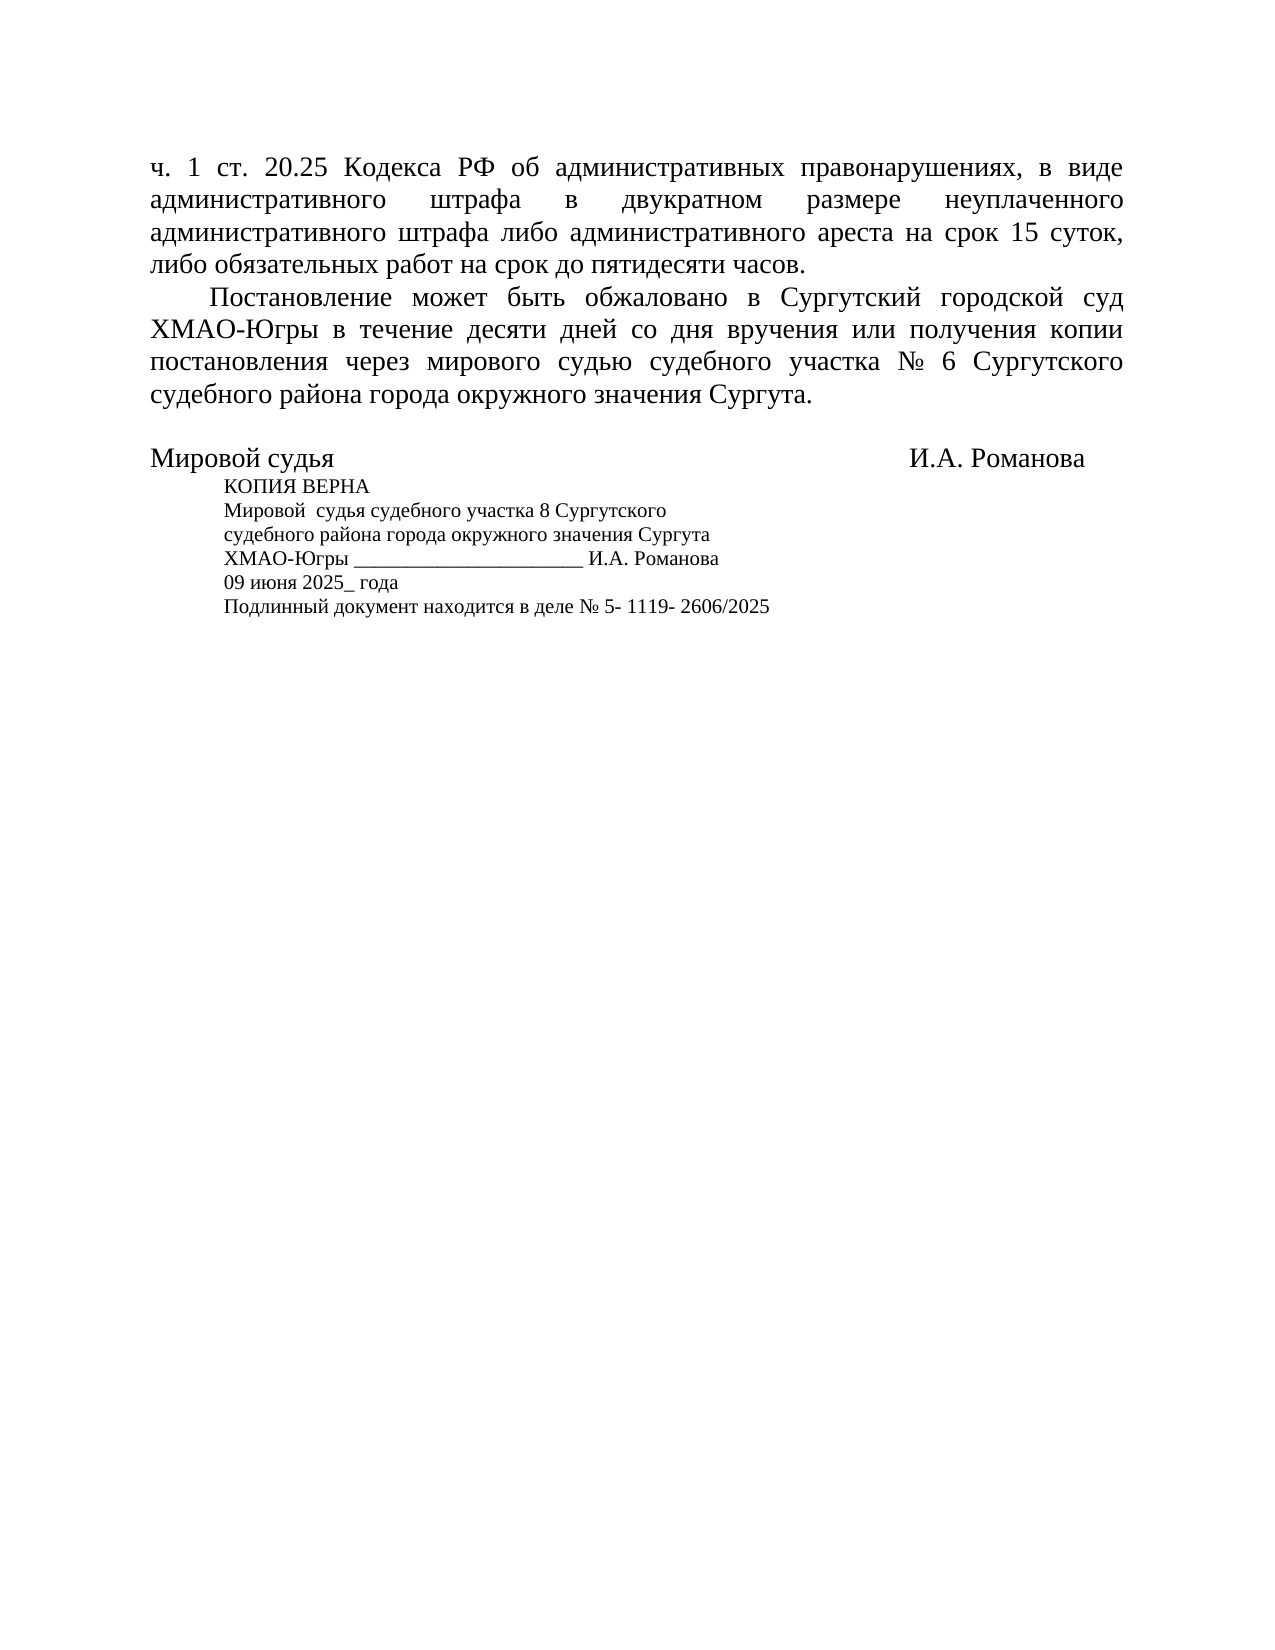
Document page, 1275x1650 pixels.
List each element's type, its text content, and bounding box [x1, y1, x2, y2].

text ХМАО-Югры ______________________ И.А. Романова [150, 546, 1125, 570]
text Мировой судья судебного участка 8 Сургутского [150, 498, 1125, 522]
text 09 июня 2025_ года [150, 570, 1125, 594]
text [150, 150, 1125, 279]
text КОПИЯ ВЕРНА [150, 474, 1125, 498]
text судебного района города окружного значения Сургута [150, 522, 1125, 546]
text Постановление может быть обжаловано в Сургутский городской суд ХМАО-Югры в течение десяти дней со дня вручения или получения копии постановления через мирового судью судебного участка № 6 Сургутского судебного района города окружного значения Сургута. [150, 279, 1125, 409]
text Подлинный документ находится в деле № 5- 1119- 2606/2025 [150, 594, 1125, 618]
text Мировой судья И.А. Романова [150, 442, 1125, 474]
